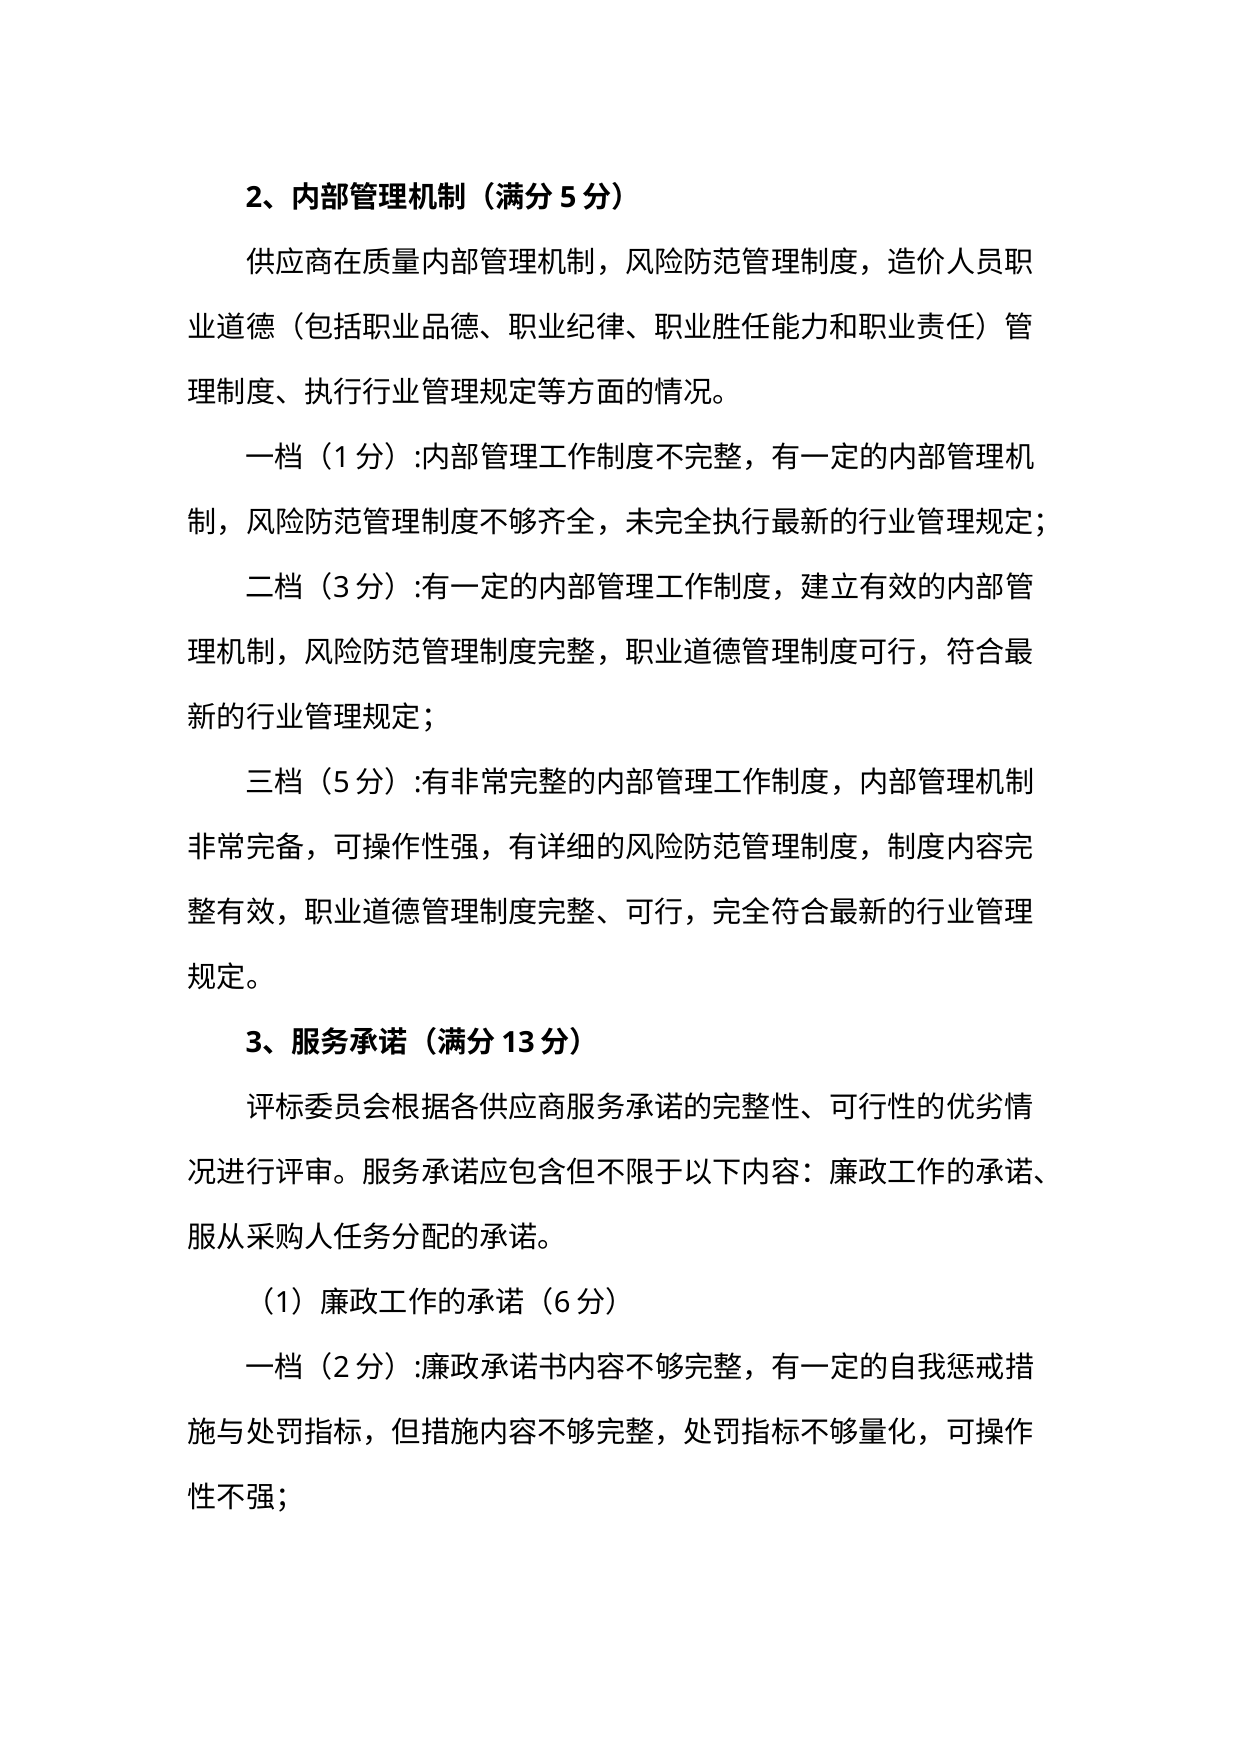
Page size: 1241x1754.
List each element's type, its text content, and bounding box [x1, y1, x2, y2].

text 一档（2分）:廉政承诺书内容不够完整，有一定的自我惩戒措施与处罚指标，但措施内容不够完整，处罚指标不够量化，可操作性不强； [187, 1332, 1053, 1527]
text 二档（3分）:有一定的内部管理工作制度，建立有效的内部管理机制，风险防范管理制度完整，职业道德管理制度可行，符合最新的行业管理规定； [187, 552, 1053, 747]
text 供应商在质量内部管理机制，风险防范管理制度，造价人员职业道德（包括职业品德、职业纪律、职业胜任能力和职业责任）管理制度、执行行业管理规定等方面的情况。 [187, 227, 1053, 422]
text 三档（5分）:有非常完整的内部管理工作制度，内部管理机制非常完备，可操作性强，有详细的风险防范管理制度，制度内容完整有效，职业道德管理制度完整、可行，完全符合最新的行业管理规定。 [187, 747, 1053, 1007]
text （1）廉政工作的承诺（6分） [187, 1267, 1053, 1332]
text 3、服务承诺（满分13分） [245, 1007, 1053, 1072]
text 2、内部管理机制（满分5分） [187, 162, 1053, 227]
text 一档（1分）:内部管理工作制度不完整，有一定的内部管理机制，风险防范管理制度不够齐全，未完全执行最新的行业管理规定； [187, 422, 1053, 552]
text 评标委员会根据各供应商服务承诺的完整性、可行性的优劣情况进行评审。服务承诺应包含但不限于以下内容：廉政工作的承诺、服从采购人任务分配的承诺。 [187, 1072, 1053, 1267]
